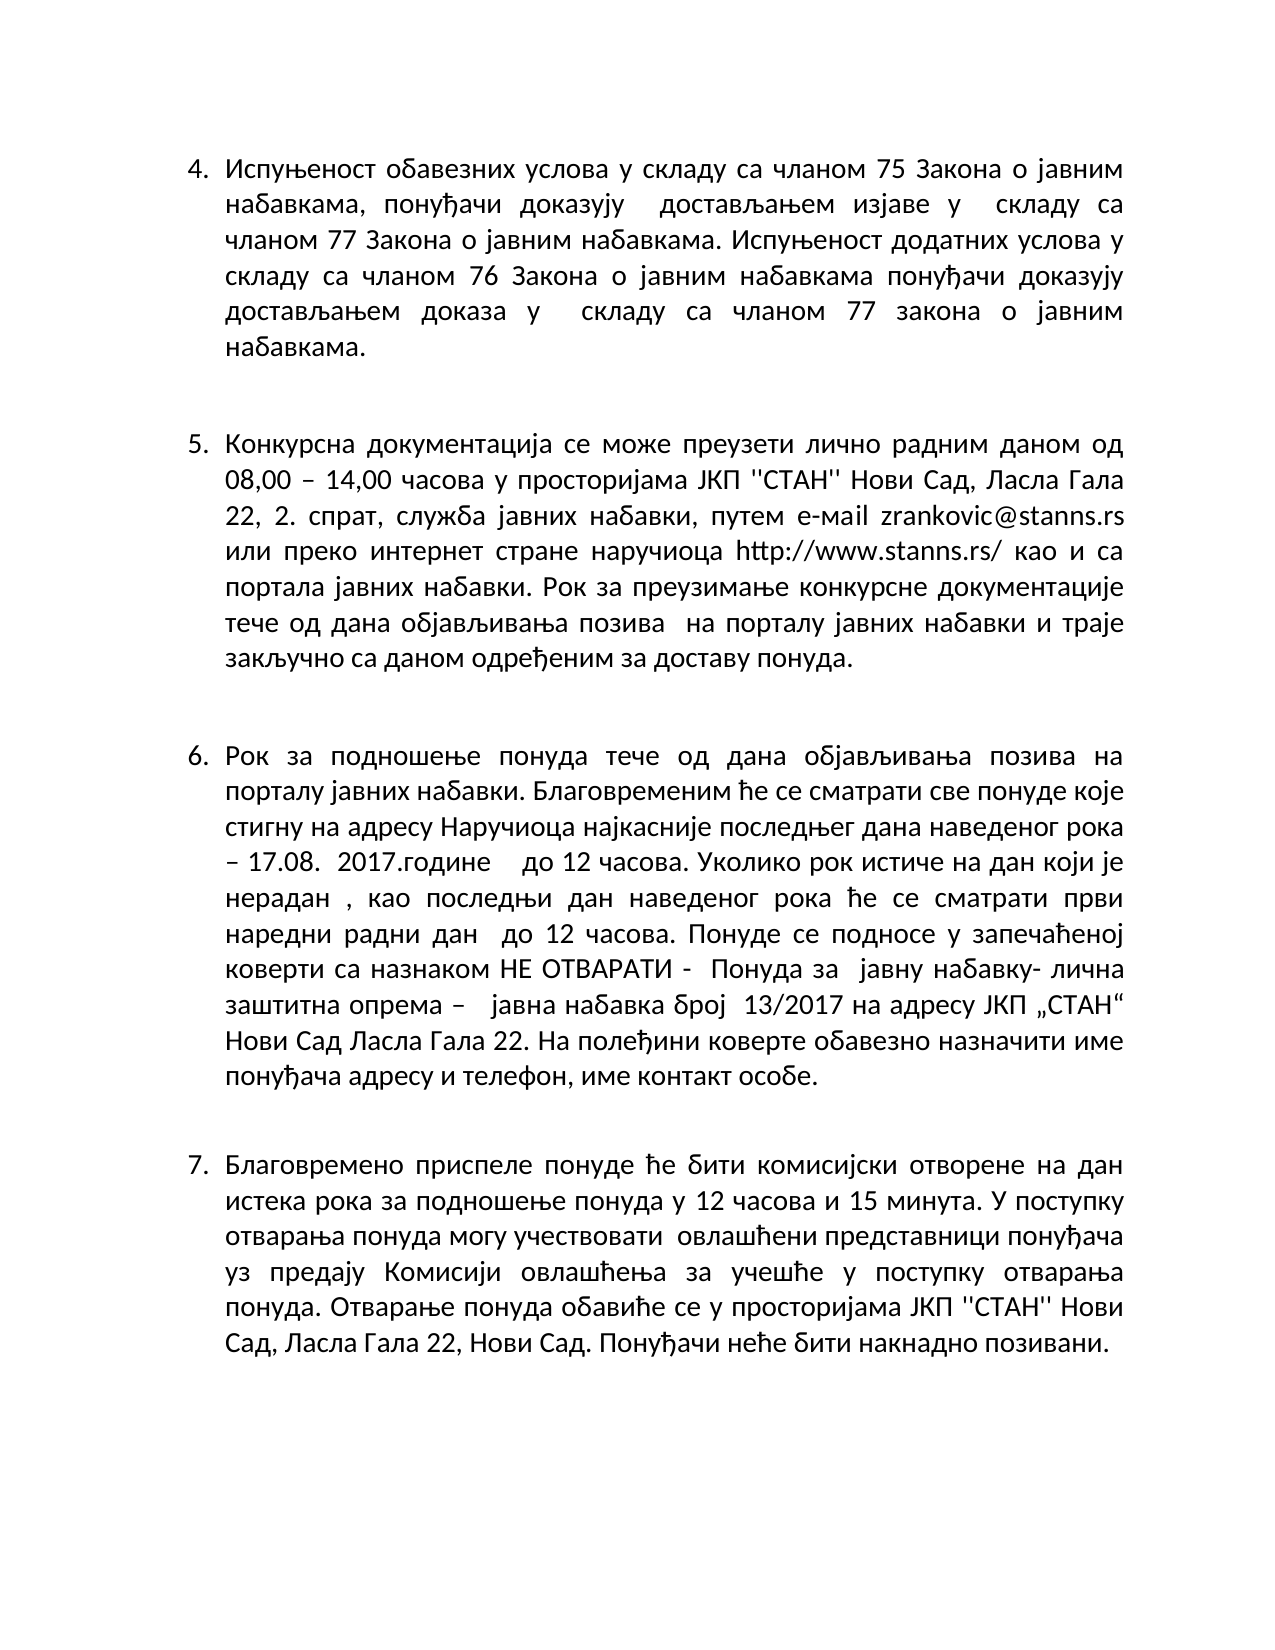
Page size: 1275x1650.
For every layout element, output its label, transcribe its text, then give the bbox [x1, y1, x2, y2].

list Конкурсна документација се може преузети лично радним даном од 08,00 – 14,00 часова у просторијама ЈКП ''СТАН'' Нови Сад, Ласла Гала 22, 2. спрат, служба јавних набавки, путем е-маil zrankovic@stanns.rs или преко интернет стране наручиоца http://www.stanns.rs/ као и са портала јавних набавки. Рок за преузимање конкурсне документације тече од дана објављивања позива на порталу јавних набавки и траје закључно са даном одређеним за доставу понуда. [187, 426, 1125, 675]
list Испуњеност обавезних услова у складу са чланом 75 Закона о јавним набавкама, понуђачи доказују достављањем изјаве у складу са чланом 77 Закона о јавним набавкама. Испуњеност додатних услова у складу са чланом 76 Закона о јавним набавкама понуђачи доказују достављањем доказа у складу са чланом 77 закона о јавним набавкама. [187, 150, 1125, 364]
list Рок за подношење понуда тече од дана објављивања позива на порталу јавних набавки. Благовременим ће се сматрати све понуде које стигну на адресу Наручиоца најкасније последњег дана наведеног рока – 17.08. 2017.године до 12 часова. Уколико рок истиче на дан који је нерадан , као последњи дан наведеног рока ће се сматрати први наредни радни дан до 12 часова. Понуде се подносе у запечаћеној коверти са назнаком НЕ ОТВАРАТИ - Понуда за јавну набавку- лична заштитна опрема – јавнa набавкa број 13/2017 на адресу ЈКП „СТАН“ Нови Сад Ласла Гала 22. На полеђини коверте обавезно назначити име понуђача адресу и телефон, име контакт особе. [187, 737, 1125, 1093]
list Благовремено приспеле понуде ће бити комисијски отворене на дан истека рока за подношење понуда у 12 часова и 15 минута. У поступку отварања понуда могу учествовати овлашћени представници понуђача уз предају Комисији овлашћења за учешће у поступку отварања понуда. Отварање понуда обавиће се у просторијама ЈКП ''СТАН'' Нови Сад, Ласла Гала 22, Нови Сад. Понуђачи неће бити накнадно позивани. [187, 1146, 1125, 1360]
